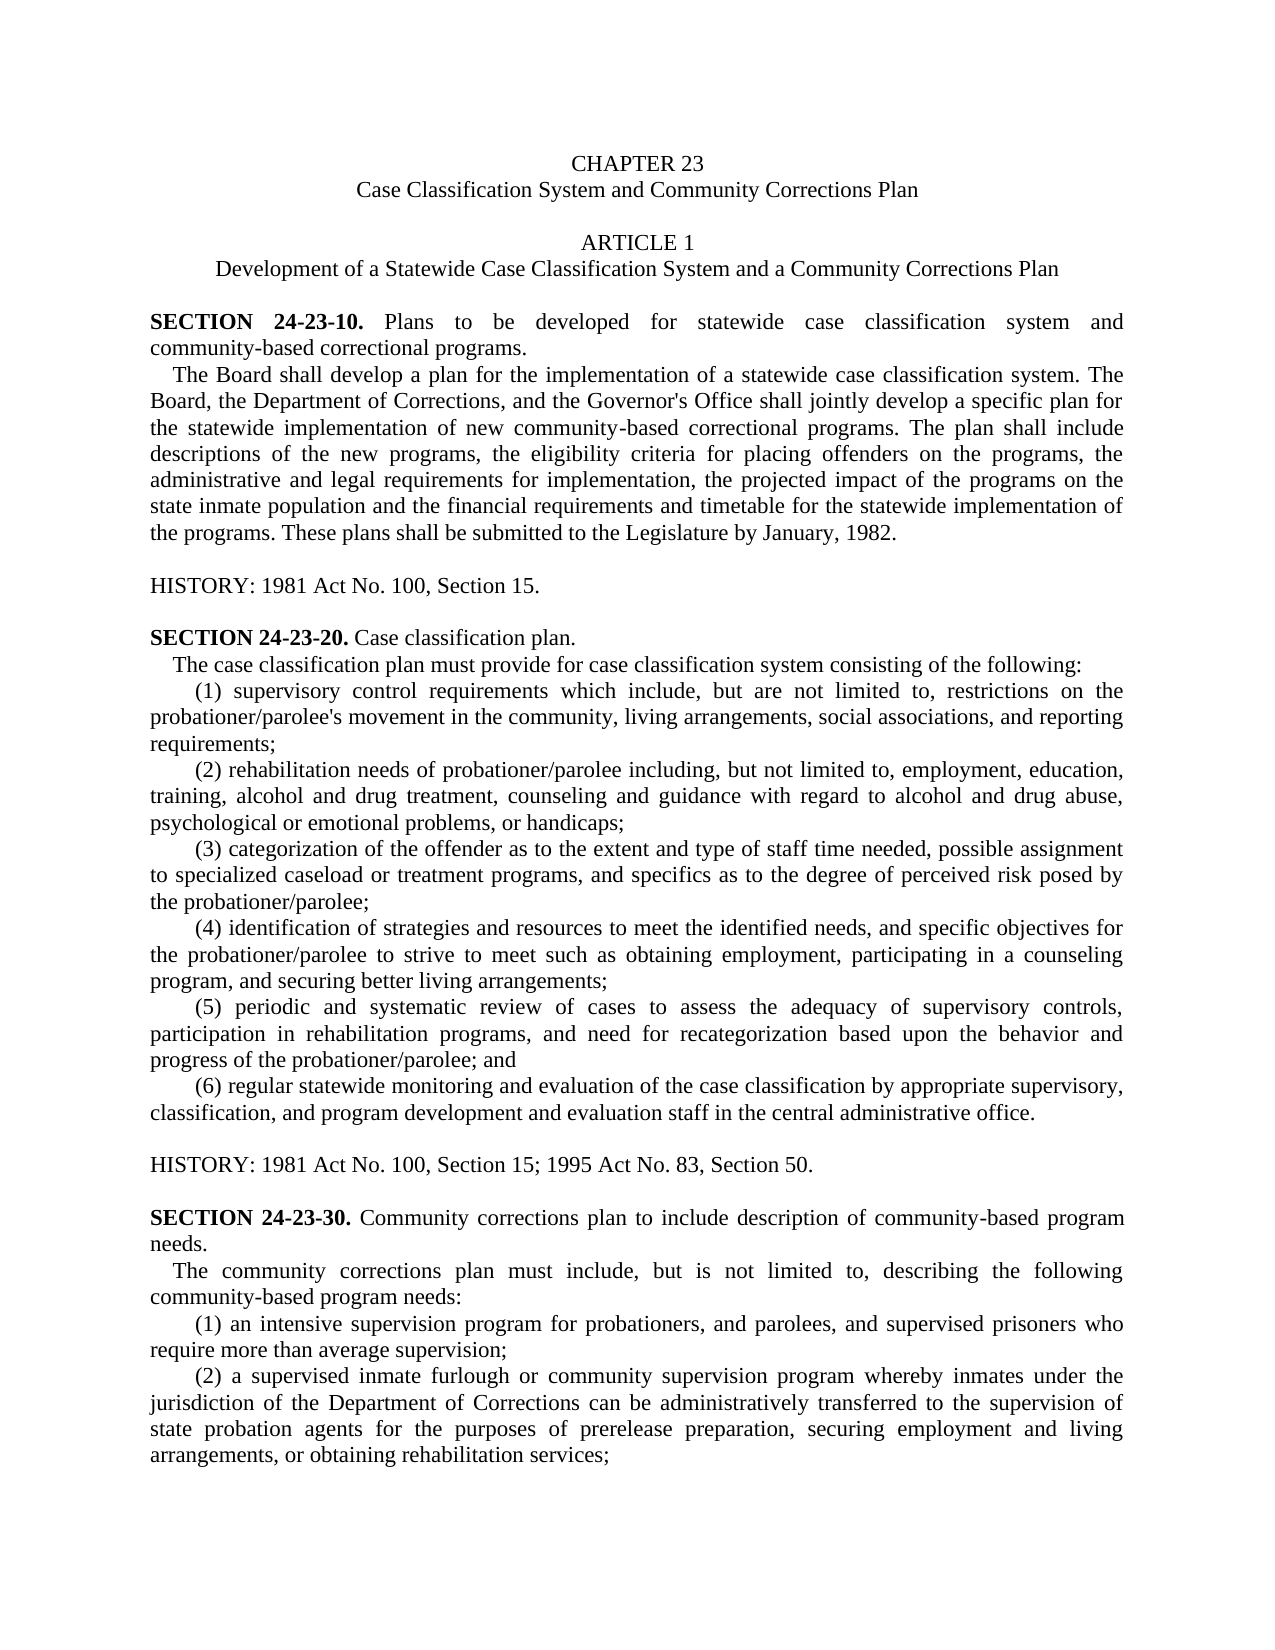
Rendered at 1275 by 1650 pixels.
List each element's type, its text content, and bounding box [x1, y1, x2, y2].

text SECTION 24-23-10. Plans to be developed for statewide case classification system and community-based correctional programs. [150, 308, 1125, 361]
text (1) an intensive supervision program for probationers, and parolees, and supervised prisoners who require more than average supervision; [150, 1309, 1125, 1362]
text (3) categorization of the offender as to the extent and type of staff time needed, possible assignment to specialized caseload or treatment programs, and specifics as to the degree of perceived risk posed by the probationer/parolee; [150, 835, 1125, 914]
text ARTICLE 1 [150, 229, 1125, 255]
text (1) supervisory control requirements which include, but are not limited to, restrictions on the probationer/parolee's movement in the community, living arrangements, social associations, and reporting requirements; [150, 677, 1125, 756]
text Development of a Statewide Case Classification System and a Community Corrections Plan [150, 255, 1125, 282]
text (6) regular statewide monitoring and evaluation of the case classification by appropriate supervisory, classification, and program development and evaluation staff in the central administrative office. [150, 1072, 1125, 1125]
text (2) rehabilitation needs of probationer/parolee including, but not limited to, employment, education, training, alcohol and drug treatment, counseling and guidance with regard to alcohol and drug abuse, psychological or emotional problems, or handicaps; [150, 756, 1125, 835]
text (5) periodic and systematic review of cases to assess the adequacy of supervisory controls, participation in rehabilitation programs, and need for recategorization based upon the behavior and progress of the probationer/parolee; and [150, 993, 1125, 1072]
text The case classification plan must provide for case classification system consisting of the following: [150, 651, 1125, 677]
text Case Classification System and Community Corrections Plan [150, 176, 1125, 203]
text SECTION 24-23-20. Case classification plan. [150, 624, 1125, 651]
text HISTORY: 1981 Act No. 100, Section 15; 1995 Act No. 83, Section 50. [150, 1151, 1125, 1178]
text (2) a supervised inmate furlough or community supervision program whereby inmates under the jurisdiction of the Department of Corrections can be administratively transferred to the supervision of state probation agents for the purposes of prerelease preparation, securing employment and living arrangements, or obtaining rehabilitation services; [150, 1362, 1125, 1468]
text The Board shall develop a plan for the implementation of a statewide case classification system. The Board, the Department of Corrections, and the Governor's Office shall jointly develop a specific plan for the statewide implementation of new community-based correctional programs. The plan shall include descriptions of the new programs, the eligibility criteria for placing offenders on the programs, the administrative and legal requirements for implementation, the projected impact of the programs on the state inmate population and the financial requirements and timetable for the statewide implementation of the programs. These plans shall be submitted to the Legislature by January, 1982. [150, 361, 1125, 545]
text CHAPTER 23 [150, 150, 1125, 176]
text (4) identification of strategies and resources to meet the identified needs, and specific objectives for the probationer/parolee to strive to meet such as obtaining employment, participating in a counseling program, and securing better living arrangements; [150, 914, 1125, 993]
text SECTION 24-23-30. Community corrections plan to include description of community-based program needs. [150, 1204, 1125, 1257]
text HISTORY: 1981 Act No. 100, Section 15. [150, 572, 1125, 598]
text The community corrections plan must include, but is not limited to, describing the following community-based program needs: [150, 1257, 1125, 1309]
